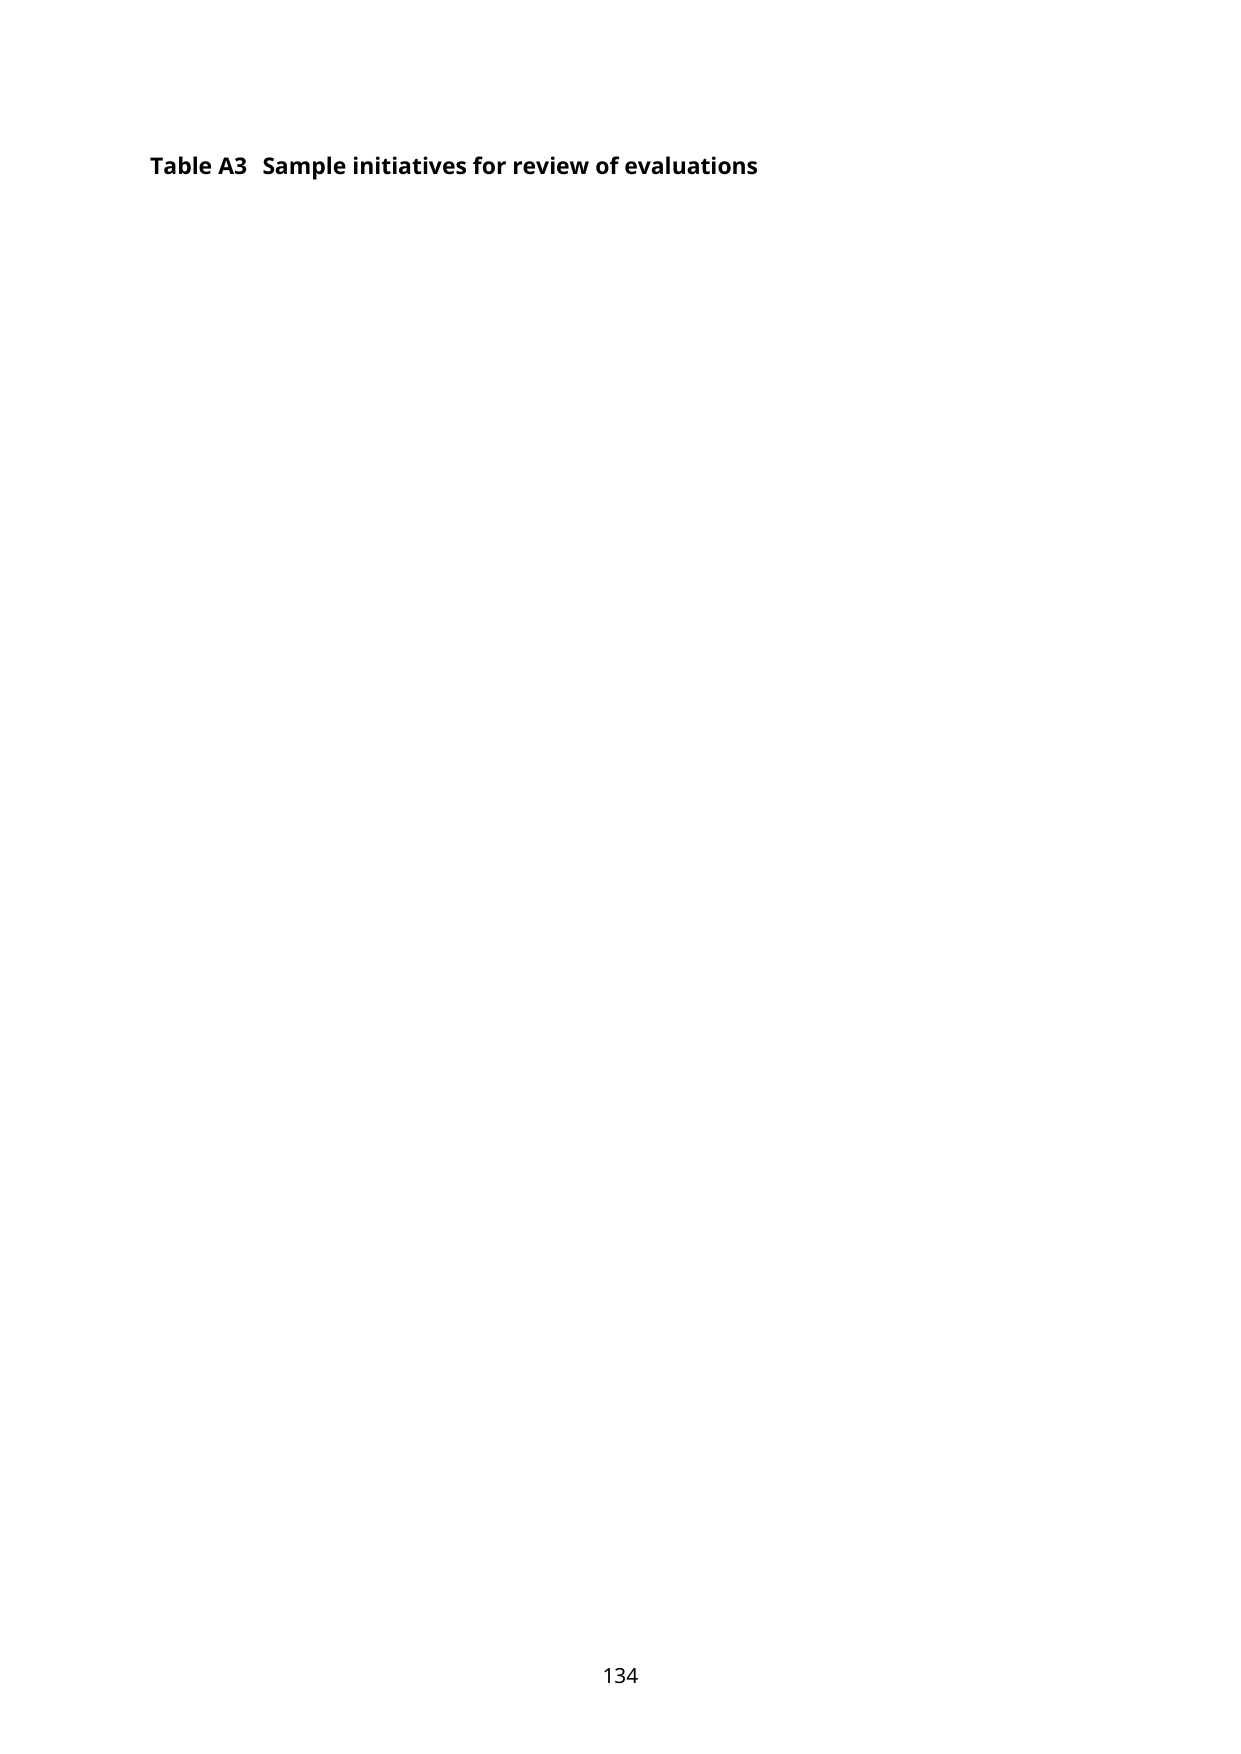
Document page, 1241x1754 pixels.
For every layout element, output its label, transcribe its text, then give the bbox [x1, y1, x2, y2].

text Table A3 Sample initiatives for review of evaluations [150, 150, 1090, 181]
